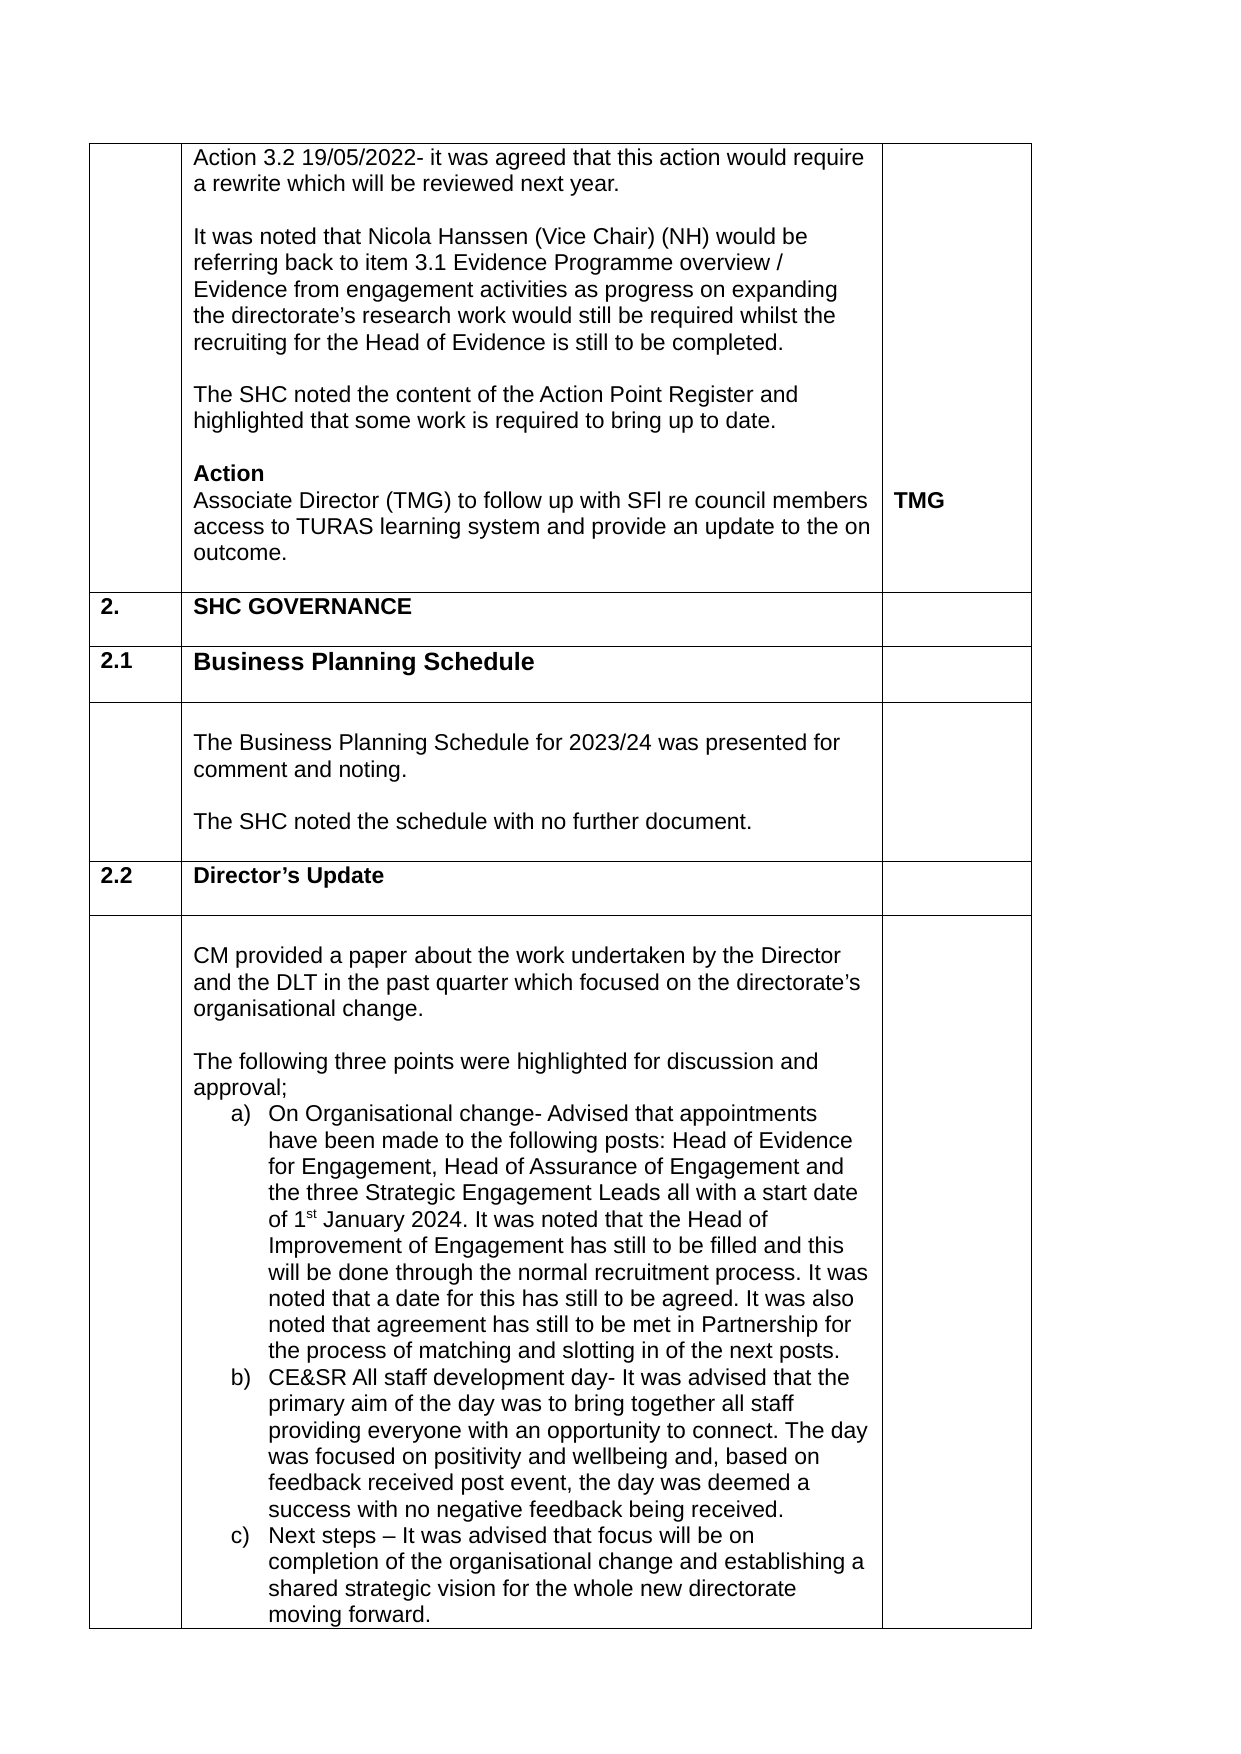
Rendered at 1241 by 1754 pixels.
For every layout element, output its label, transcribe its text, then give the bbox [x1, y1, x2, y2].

table_cell 2.2 [90, 862, 181, 915]
table_cell [90, 916, 181, 1627]
table_cell [90, 144, 181, 592]
table_cell [883, 916, 1031, 1627]
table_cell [182, 144, 882, 592]
table_cell [883, 593, 1031, 646]
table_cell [182, 916, 882, 1627]
table_cell 2.1 [90, 647, 181, 702]
table_cell TMG [883, 144, 1031, 592]
table_cell [90, 703, 181, 861]
table_cell SHC GOVERNANCE [182, 593, 882, 646]
table_cell 2. [90, 593, 181, 646]
table_cell [883, 703, 1031, 861]
table_cell Director’s Update [182, 862, 882, 915]
table_cell The Business Planning Schedule for 2023/24 was presented for comment and noting. The SHC noted the schedule with no further document. [182, 703, 882, 861]
table_cell Business Planning Schedule [182, 647, 882, 702]
table_cell [883, 862, 1031, 915]
table_cell [883, 647, 1031, 702]
